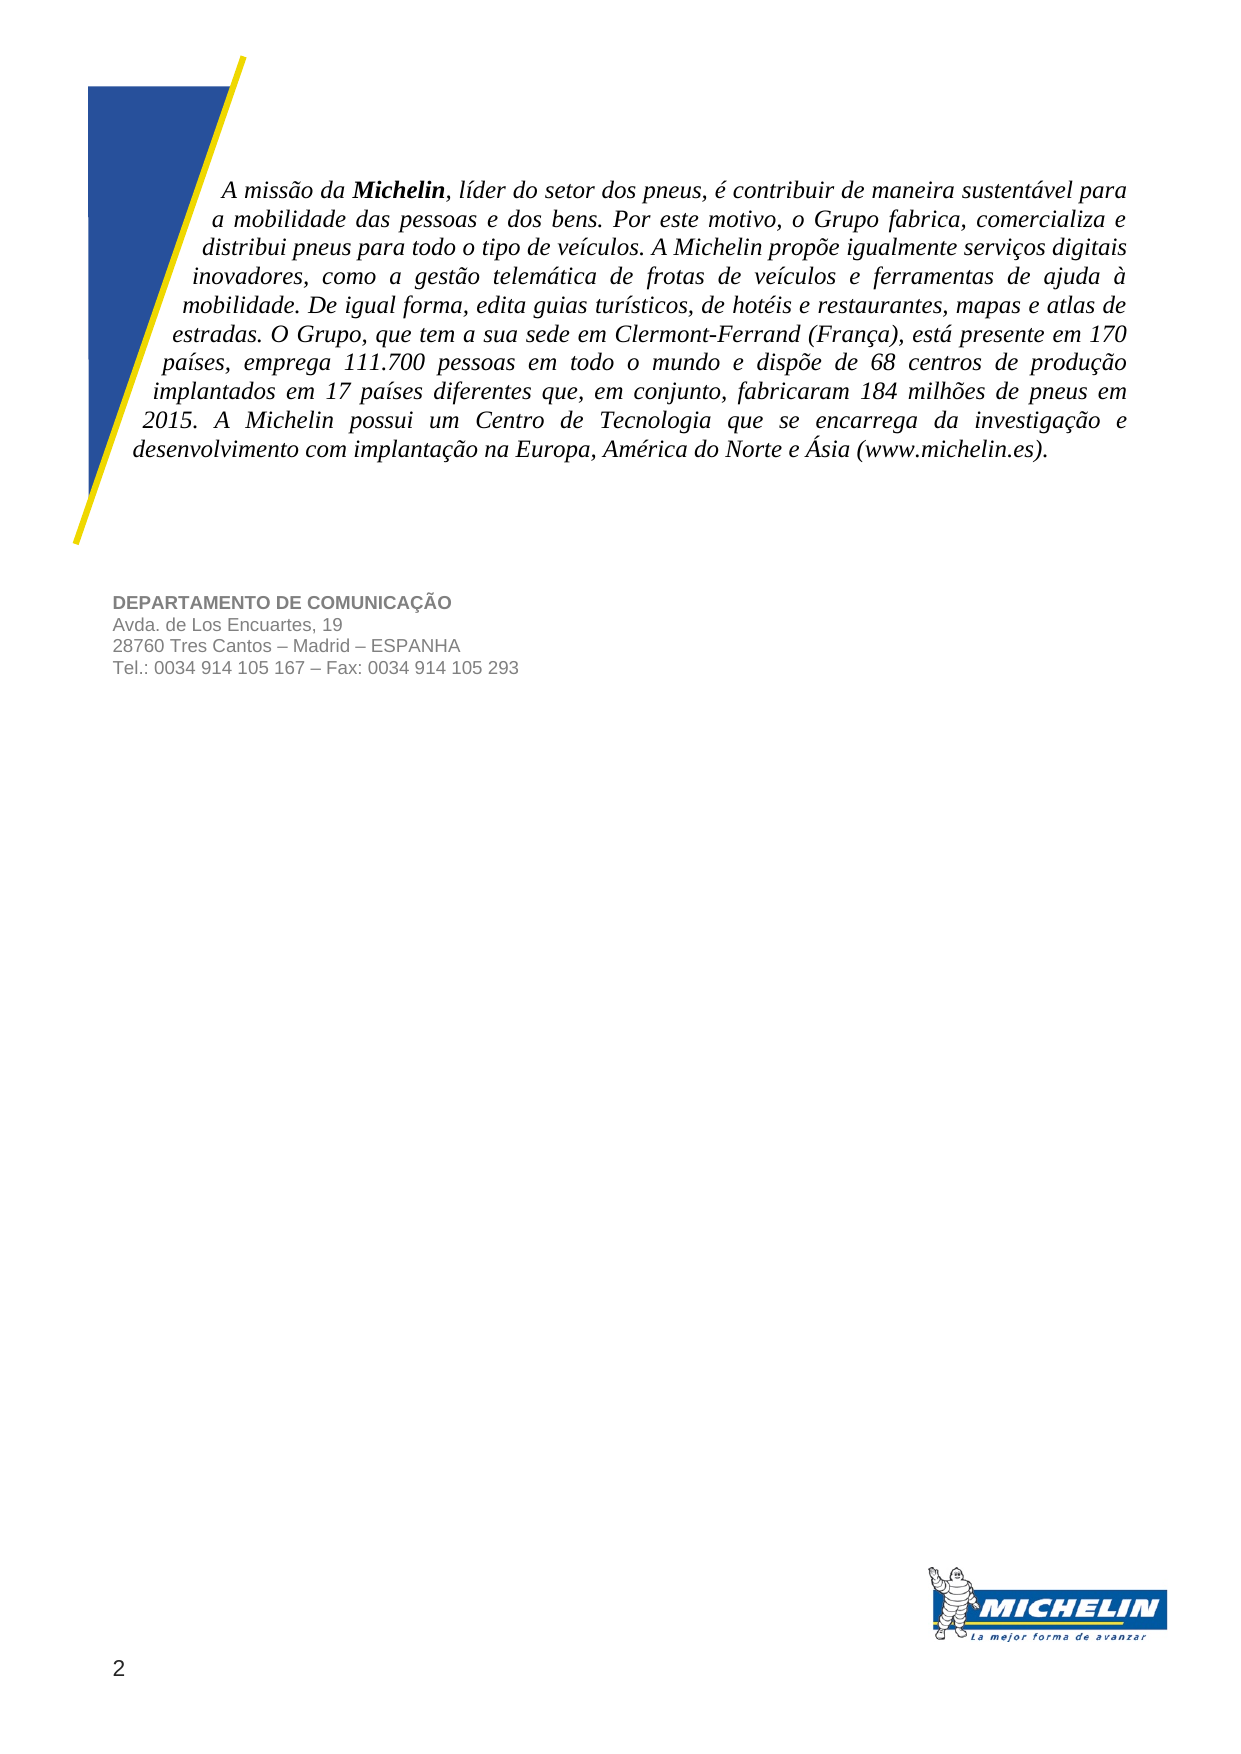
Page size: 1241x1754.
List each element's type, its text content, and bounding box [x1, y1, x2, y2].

text Avda. de Los Encuartes, 19 [112, 613, 1128, 635]
picture [928, 1567, 1168, 1642]
text 28760 Tres Cantos – Madrid – ESPANHA [112, 635, 1128, 657]
text A missão da Michelin, líder do setor dos pneus, é contribuir de maneira sustentável para a mobilidade das pessoas e dos bens. Por este motivo, o Grupo fabrica, comercializa e distribui pneus para todo o tipo de veículos. A Michelin propõe igualmente serviços digitais inovadores, como a gestão telemática de frotas de veículos e ferramentas de ajuda à mobilidade. De igual forma, edita guias turísticos, de hotéis e restaurantes, mapas e atlas de estradas. O Grupo, que tem a sua sede em Clermont-Ferrand (França), está presente em 170 países, emprega 111.700 pessoas em todo o mundo e dispõe de 68 centros de produção implantados em 17 países diferentes que, em conjunto, fabricaram 184 milhões de pneus em 2015. A Michelin possui um Centro de Tecnologia que se encarrega da investigação e desenvolvimento com implantação na Europa, América do Norte e Ásia (www.michelin.es). [112, 175, 1128, 462]
text DEPARTAMENTO DE COMUNICAÇÃO [112, 592, 1128, 613]
text Tel.: 0034 914 105 167 – Fax: 0034 914 105 293 [112, 657, 1128, 678]
